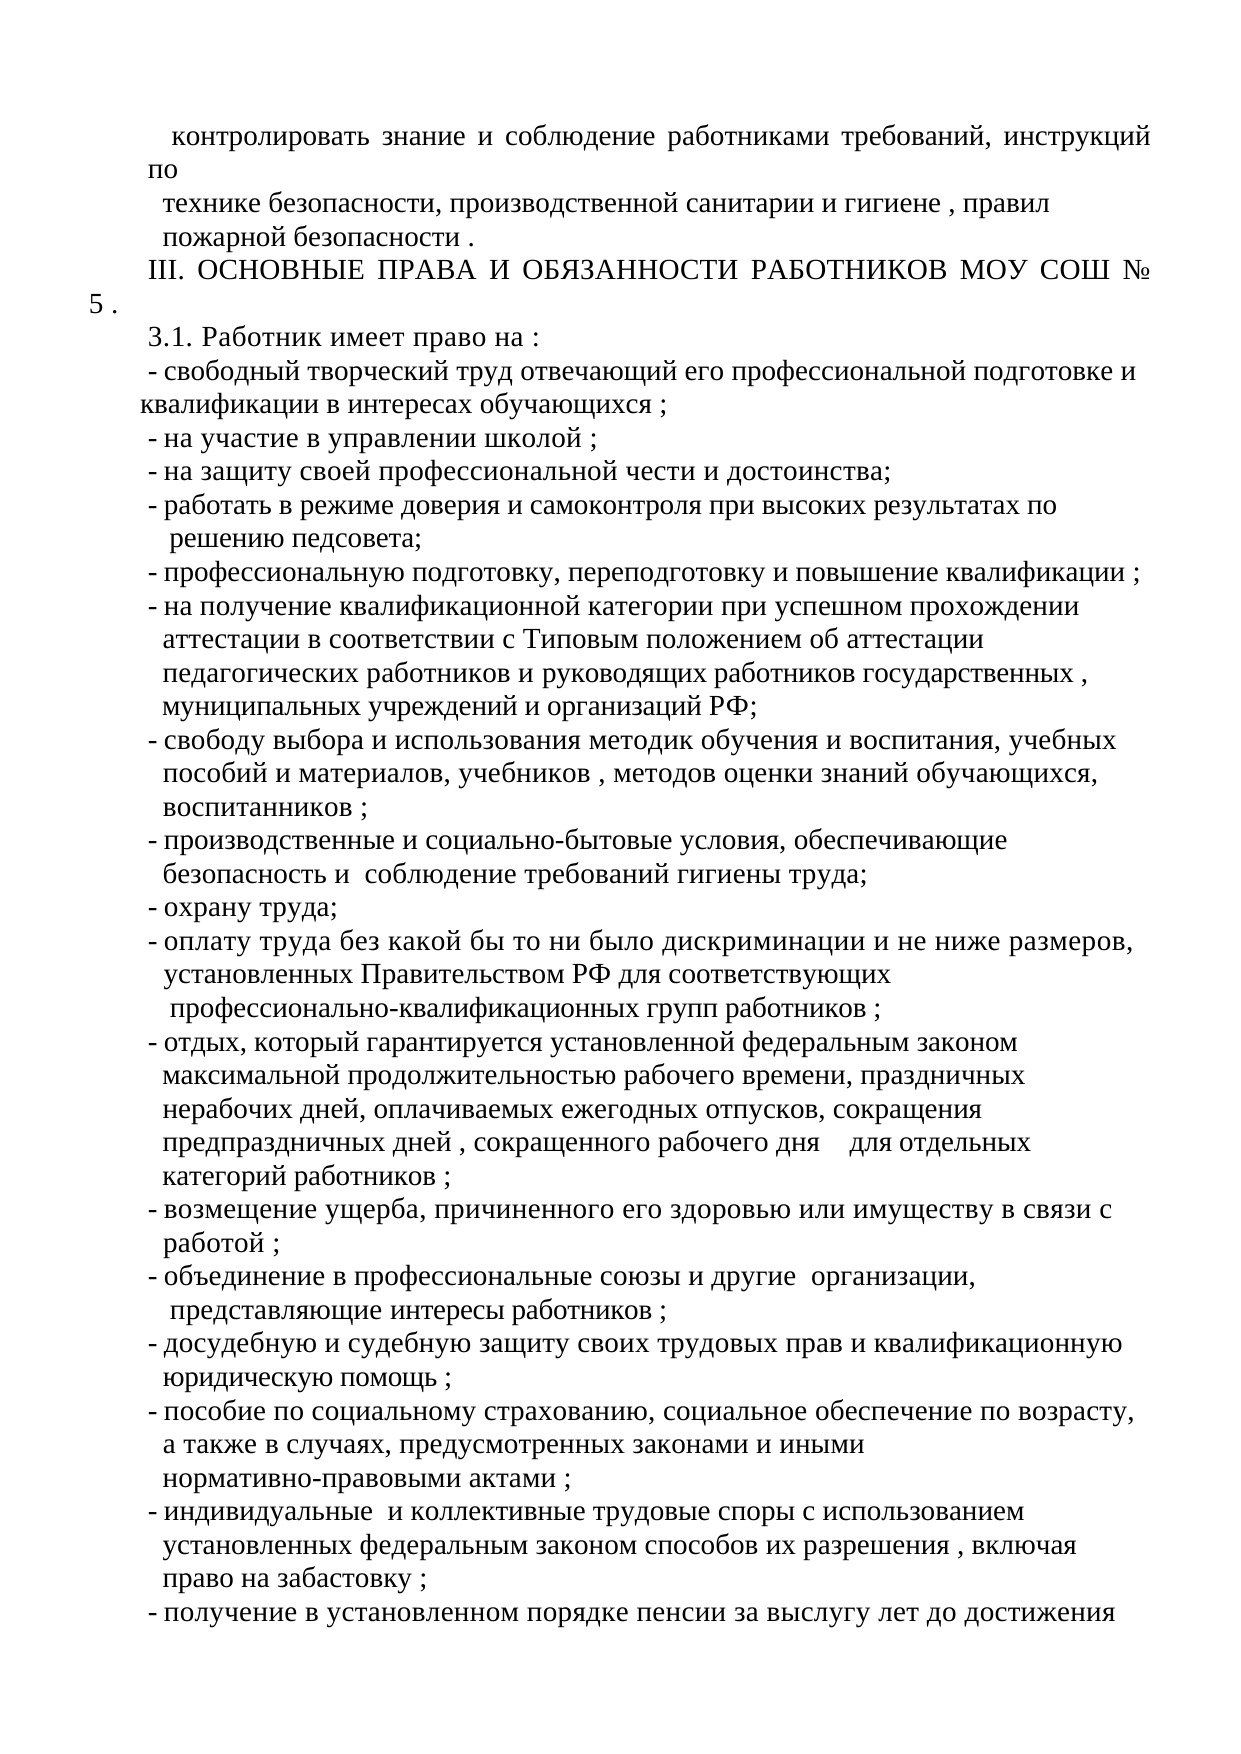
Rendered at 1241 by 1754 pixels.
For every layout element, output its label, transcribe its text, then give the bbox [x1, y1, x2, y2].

list на участие в управлении школой ; [89, 420, 1152, 453]
text 3.1. Работник имеет право на : [89, 319, 1152, 353]
list пособие по социальному страхованию, социальное обеспечение по возрасту, [89, 1393, 1152, 1426]
text категорий работников ; [148, 1158, 1152, 1191]
text установленных федеральным законом способов их разрешения , включая [148, 1527, 1152, 1560]
text нормативно-правовыми актами ; [148, 1460, 1152, 1493]
text профессионально-квалификационных групп работников ; [148, 990, 1152, 1024]
list объединение в профессиональные союзы и другие организации, [89, 1258, 1152, 1292]
list отдых, который гарантируется установленной федеральным законом [89, 1024, 1152, 1057]
list оплату труда без какой бы то ни было дискриминации и не ниже размеров, [89, 923, 1152, 957]
list охрану труда; [89, 889, 1152, 923]
list производственные и социально-бытовые условия, обеспечивающие [89, 822, 1152, 856]
text юридическую помощь ; [148, 1359, 1152, 1393]
list досудебную и судебную защиту своих трудовых прав и квалификационную [89, 1326, 1152, 1359]
text III. ОСНОВНЫЕ ПРАВА И ОБЯЗАННОСТИ РАБОТНИКОВ МОУ СОШ № 5 . [89, 252, 1152, 319]
text нерабочих дней, оплачиваемых ежегодных отпусков, сокращения [148, 1091, 1152, 1124]
text предпраздничных дней , сокращенного рабочего дня для отдельных [148, 1124, 1152, 1158]
text воспитанников ; [148, 789, 1152, 822]
text работой ; [148, 1225, 1152, 1258]
list возмещение ущерба, причиненного его здоровью или имуществу в связи с [89, 1191, 1152, 1225]
list на получение квалификационной категории при успешном прохождении [89, 588, 1152, 621]
text пожарной безопасности . [148, 219, 1152, 252]
list получение в установленном порядке пенсии за выслугу лет до достижения [89, 1594, 1152, 1627]
text муниципальных учреждений и организаций РФ; [148, 688, 1152, 722]
text контролировать знание и соблюдение работниками требований, инструкций по [148, 118, 1152, 185]
text пособий и материалов, учебников , методов оценки знаний обучающихся, [148, 755, 1152, 789]
list профессиональную подготовку, переподготовку и повышение квалификации ; [89, 554, 1152, 588]
text технике безопасности, производственной санитарии и гигиене , правил [148, 185, 1152, 219]
text безопасность и соблюдение требований гигиены труда; [148, 856, 1152, 889]
text представляющие интересы работников ; [148, 1292, 1152, 1326]
list свободный творческий труд отвечающий его профессиональной подготовке и квалификации в интересах обучающихся ; [89, 353, 1152, 420]
text педагогических работников и руководящих работников государственных , [148, 655, 1152, 688]
text право на забастовку ; [148, 1560, 1152, 1594]
text максимальной продолжительностью рабочего времени, праздничных [148, 1057, 1152, 1091]
list свободу выбора и использования методик обучения и воспитания, учебных [89, 722, 1152, 755]
text решению педсовета; [148, 521, 1152, 554]
list работать в режиме доверия и самоконтроля при высоких результатах по [89, 487, 1152, 521]
text установленных Правительством РФ для соответствующих [148, 957, 1152, 990]
list на защиту своей профессиональной чести и достоинства; [89, 453, 1152, 487]
list индивидуальные и коллективные трудовые споры с использованием [89, 1493, 1152, 1527]
text а также в случаях, предусмотренных законами и иными [148, 1426, 1152, 1460]
text аттестации в соответствии с Типовым положением об аттестации [148, 621, 1152, 655]
